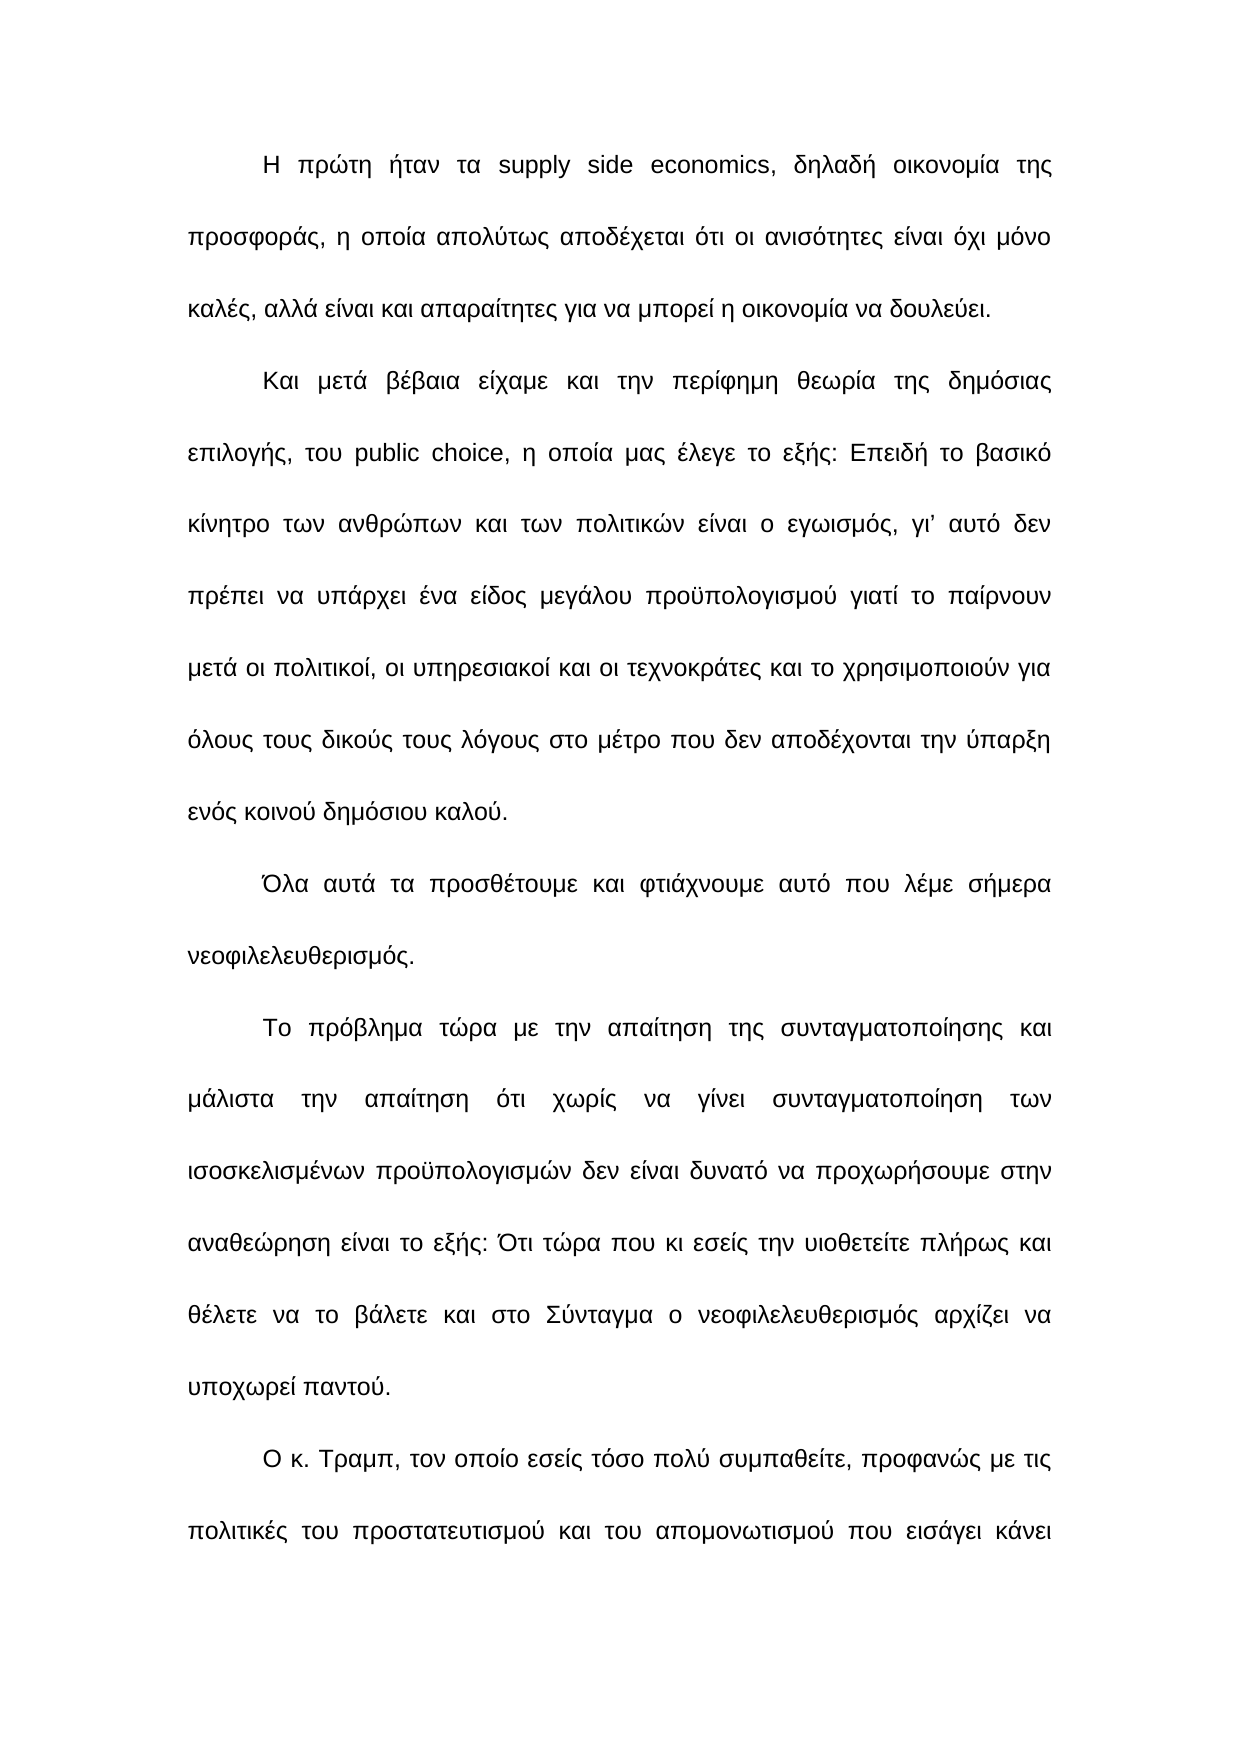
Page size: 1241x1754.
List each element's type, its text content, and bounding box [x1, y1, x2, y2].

text Και μετά βέβαια είχαμε και την περίφημη θεωρία της δημόσιας επιλογής, του public choice, η οποία μας έλεγε το εξής: Επειδή το βασικό κίνητρο των ανθρώπων και των πολιτικών είναι ο εγωισμός, γι’ αυτό δεν πρέπει να υπάρχει ένα είδος μεγάλου προϋπολογισμού γιατί το παίρνουν μετά οι πολιτικοί, οι υπηρεσιακοί και οι τεχνοκράτες και το χρησιμοποιούν για όλους τους δικούς τους λόγους στο μέτρο που δεν αποδέχονται την ύπαρξη ενός κοινού δημόσιου καλού. [187, 366, 1053, 826]
text Όλα αυτά τα προσθέτουμε και φτιάχνουμε αυτό που λέμε σήμερα νεοφιλελευθερισμός. [187, 869, 1053, 969]
text Η πρώτη ήταν τα supply side economics, δηλαδή οικονομία της προσφοράς, η οποία απολύτως αποδέχεται ότι οι ανισότητες είναι όχι μόνο καλές, αλλά είναι και απαραίτητες για να μπορεί η οικονομία να δουλεύει. [187, 150, 1053, 322]
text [187, 1444, 1053, 1544]
text Το πρόβλημα τώρα με την απαίτηση της συνταγματοποίησης και μάλιστα την απαίτηση ότι χωρίς να γίνει συνταγματοποίηση των ισοσκελισμένων προϋπολογισμών δεν είναι δυνατό να προχωρήσουμε στην αναθεώρηση είναι το εξής: Ότι τώρα που κι εσείς την υιοθετείτε πλήρως και θέλετε να το βάλετε και στο Σύνταγμα ο νεοφιλελευθερισμός αρχίζει να υποχωρεί παντού. [187, 1012, 1053, 1401]
